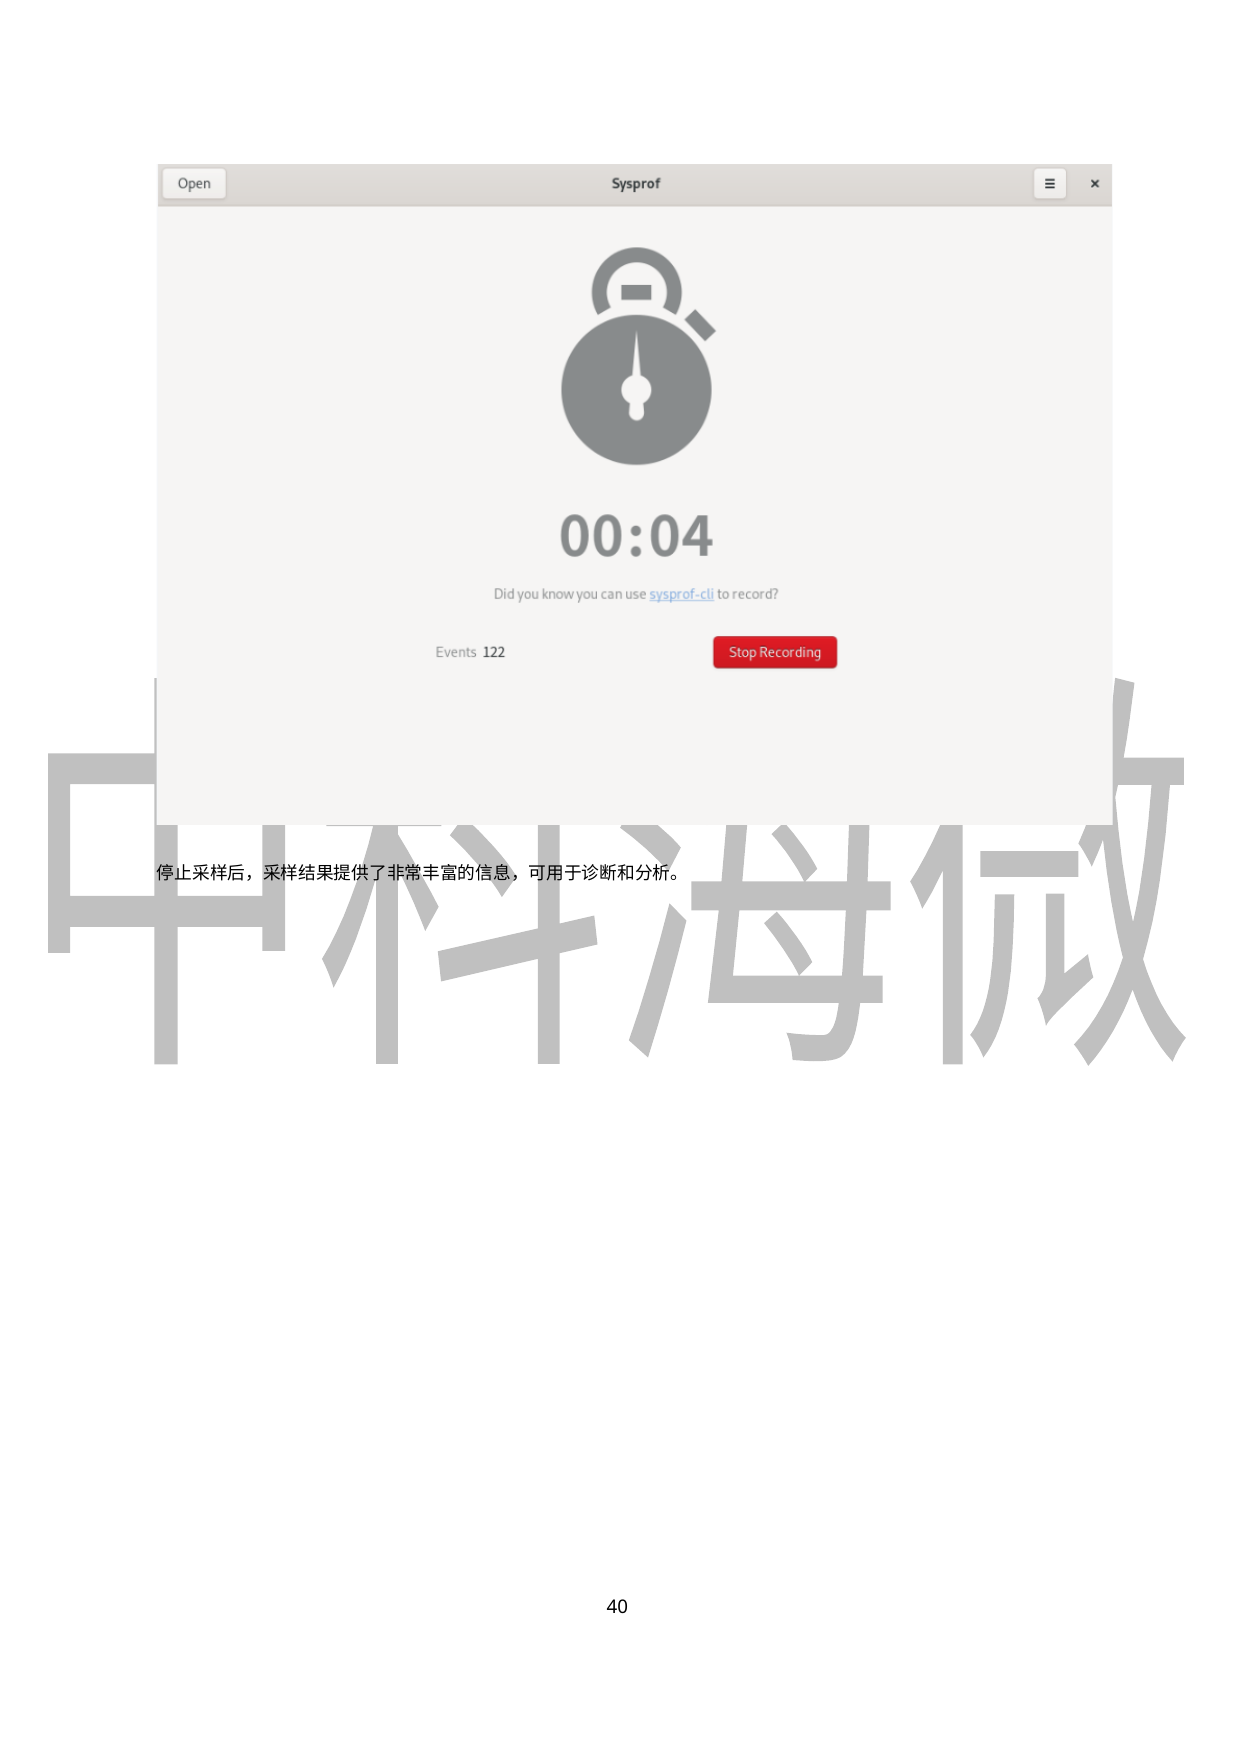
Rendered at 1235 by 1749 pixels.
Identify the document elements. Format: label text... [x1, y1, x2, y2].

picture [156, 164, 1113, 825]
text 停止采样后，采样结果提供了非常丰富的信息，可用于诊断和分析。 [157, 855, 1122, 888]
